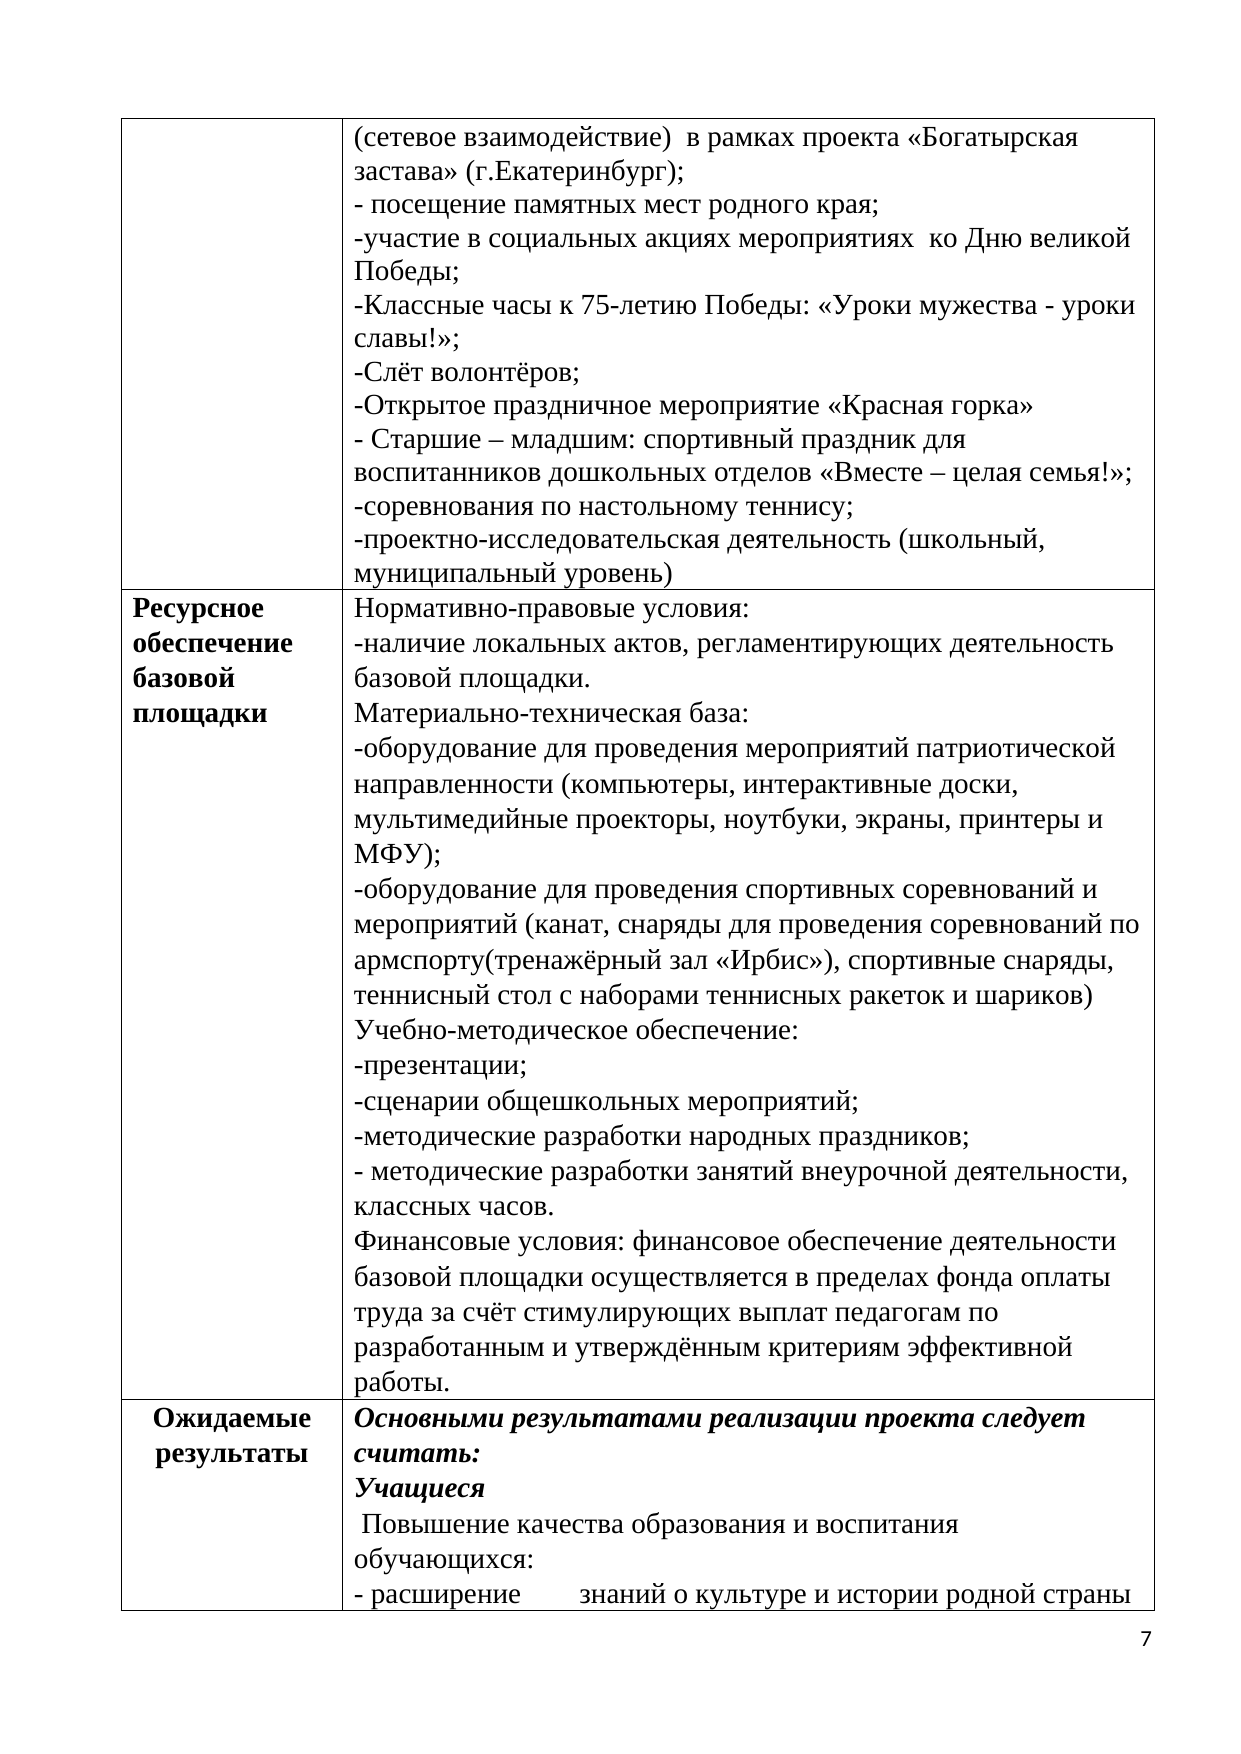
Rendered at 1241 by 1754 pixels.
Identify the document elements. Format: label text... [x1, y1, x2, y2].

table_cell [122, 1400, 342, 1610]
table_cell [122, 119, 342, 589]
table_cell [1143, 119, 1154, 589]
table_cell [343, 1400, 1154, 1610]
table_cell Ресурсное обеспечение базовой площадки [122, 590, 342, 1399]
table_cell Нормативно-правовые условия: -наличие локальных актов, регламентирующих деятельность базовой площадки. Материально-техническая база: -оборудование для проведения мероприятий патриотической направленности (компьютеры, интерактивные доски, мультимедийные проекторы, ноутбуки, экраны, принтеры и МФУ); -оборудование для проведения спортивных соревнований и мероприятий (канат, снаряды для проведения соревнований по армспорту(тренажёрный зал «Ирбис»), спортивные снаряды, теннисный стол с наборами теннисных ракеток и шариков) Учебно-методическое обеспечение: -презентации; -сценарии общешкольных мероприятий; -методические разработки народных праздников; - методические разработки занятий внеурочной деятельности, классных часов. Финансовые условия: финансовое обеспечение деятельности базовой площадки осуществляется в пределах фонда оплаты труда за счёт стимулирующих выплат педагогам по разработанным и утверждённым критериям эффективной работы. [343, 590, 1154, 1399]
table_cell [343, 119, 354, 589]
